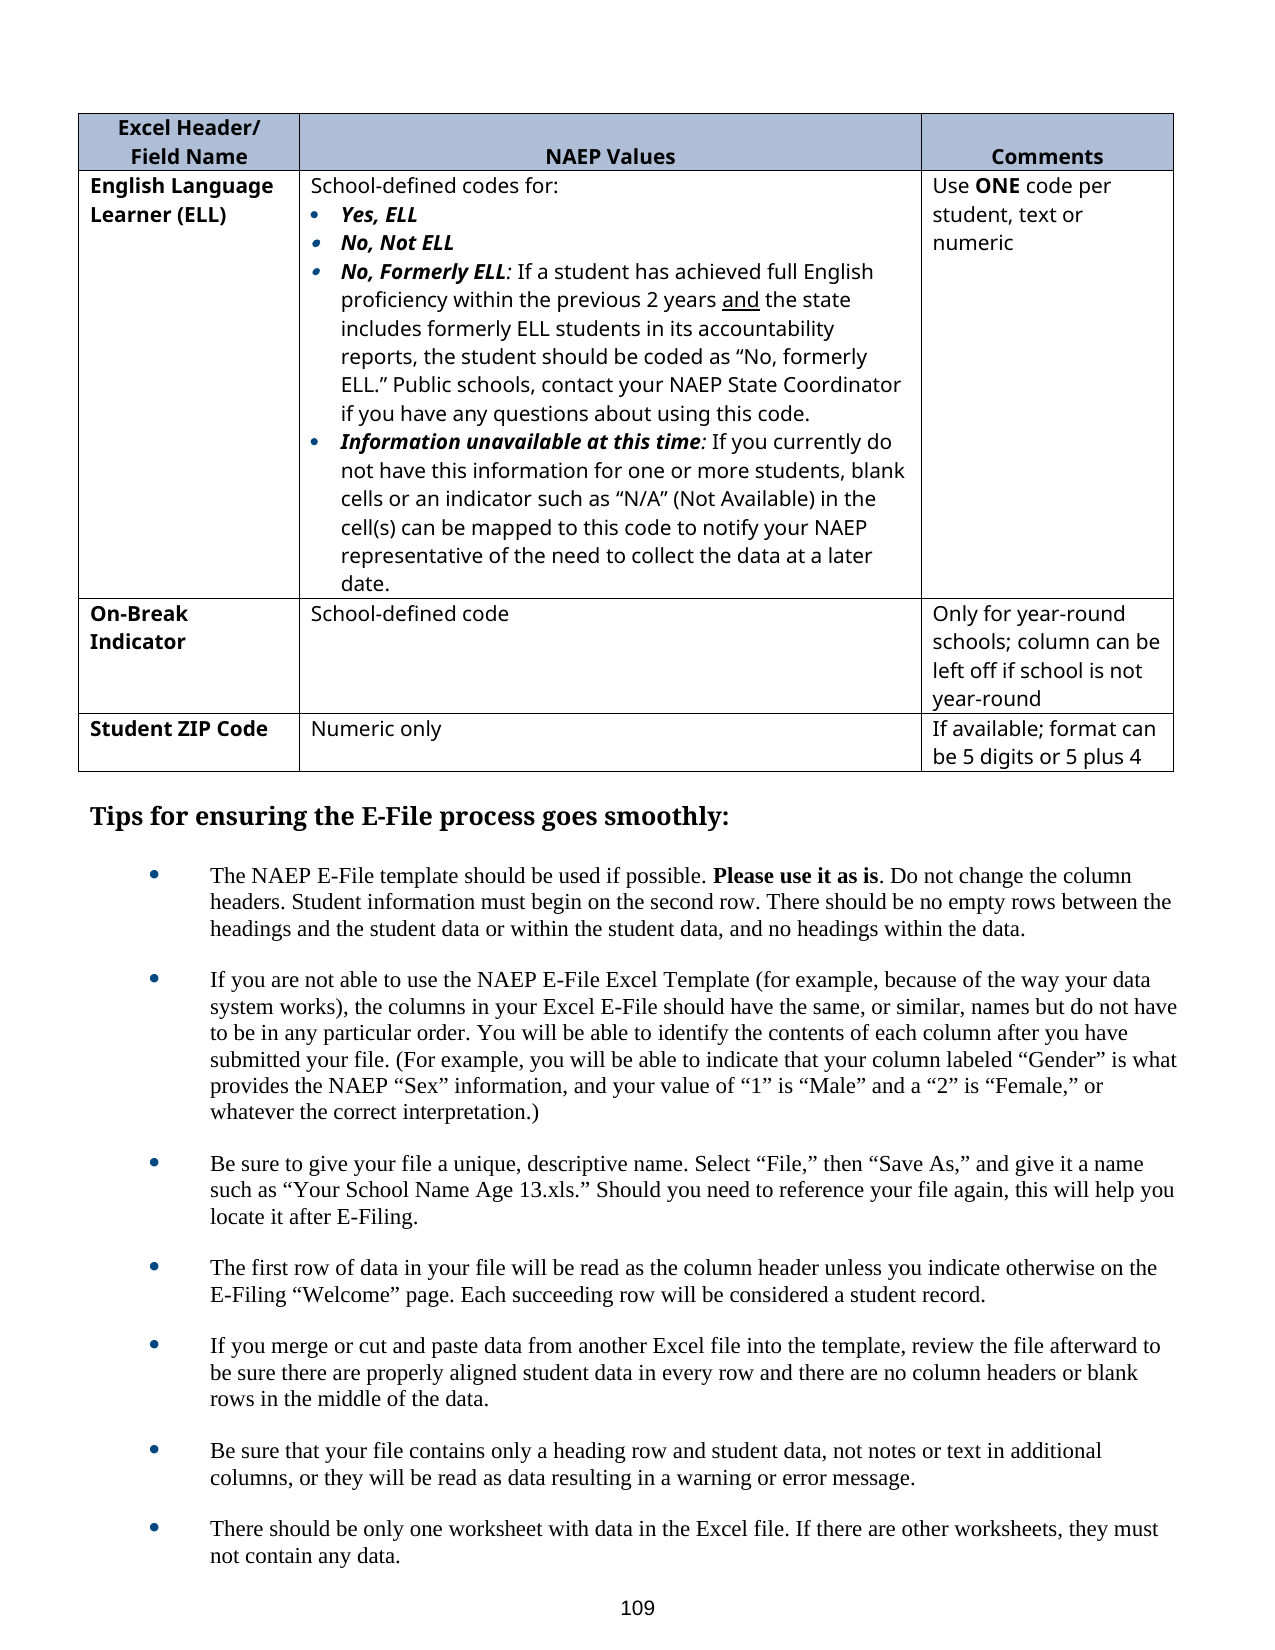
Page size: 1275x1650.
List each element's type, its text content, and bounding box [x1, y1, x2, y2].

table_header Comments [922, 114, 1173, 170]
list There should be only one worksheet with data in the Excel file. If there are other worksheets, they must not contain any data. [150, 1515, 1185, 1568]
list Be sure to give your file a unique, descriptive name. Select “File,” then “Save As,” and give it a name such as “Your School Name Age 13.xls.” Should you need to reference your file again, this will help you locate it after E-Filing. [150, 1150, 1185, 1229]
table_cell Numeric only [300, 714, 921, 771]
table_cell School-defined codes for: Yes, ELL No, Not ELL No, Formerly ELL: If a student has achieved full English proficiency within the previous 2 years and the state includes formerly ELL students in its accountability reports, the student should be coded as “No, formerly ELL.” Public schools, contact your NAEP State Coordinator if you have any questions about using this code. Information unavailable at this time: If you currently do not have this information for one or more students, blank cells or an indicator such as “N/A” (Not Available) in the cell(s) can be mapped to this code to notify your NAEP representative of the need to collect the data at a later date. [300, 171, 921, 598]
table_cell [922, 171, 1173, 598]
table_cell If available; format can be 5 digits or 5 plus 4 [922, 714, 1173, 771]
list The NAEP E-File template should be used if possible. Please use it as is. Do not change the column headers. Student information must begin on the second row. There should be no empty rows between the headings and the student data or within the student data, and no headings within the data. [150, 862, 1185, 941]
list If you are not able to use the NAEP E-File Excel Template (for example, because of the way your data system works), the columns in your Excel E-File should have the same, or similar, names but do not have to be in any particular order. You will be able to identify the contents of each column after you have submitted your file. (For example, you will be able to indicate that your column labeled “Gender” is what provides the NAEP “Sex” information, and your value of “1” is “Male” and a “2” is “Female,” or whatever the correct interpretation.) [150, 966, 1185, 1125]
list If you merge or cut and paste data from another Excel file into the template, review the file afterward to be sure there are properly aligned student data in every row and there are no column headers or blank rows in the middle of the data. [150, 1332, 1185, 1412]
table_cell Student ZIP Code [79, 714, 299, 771]
table_cell School-defined code [300, 599, 921, 713]
list Be sure that your file contains only a heading row and student data, not notes or text in additional columns, or they will be read as data resulting in a warning or error message. [150, 1437, 1185, 1490]
list The first row of data in your file will be read as the column header unless you indicate otherwise on the E-Filing “Welcome” page. Each succeeding row will be considered a student record. [150, 1254, 1185, 1307]
table_cell On-Break Indicator [79, 599, 299, 713]
table_header Excel Header/ Field Name [79, 114, 299, 170]
text Tips for ensuring the E-File process goes smoothly: [90, 798, 1185, 832]
table_header NAEP Values [300, 114, 921, 170]
table_cell English Language Learner (ELL) [79, 171, 299, 598]
table_cell Only for year-round schools; column can be left off if school is not year-round [922, 599, 1173, 713]
